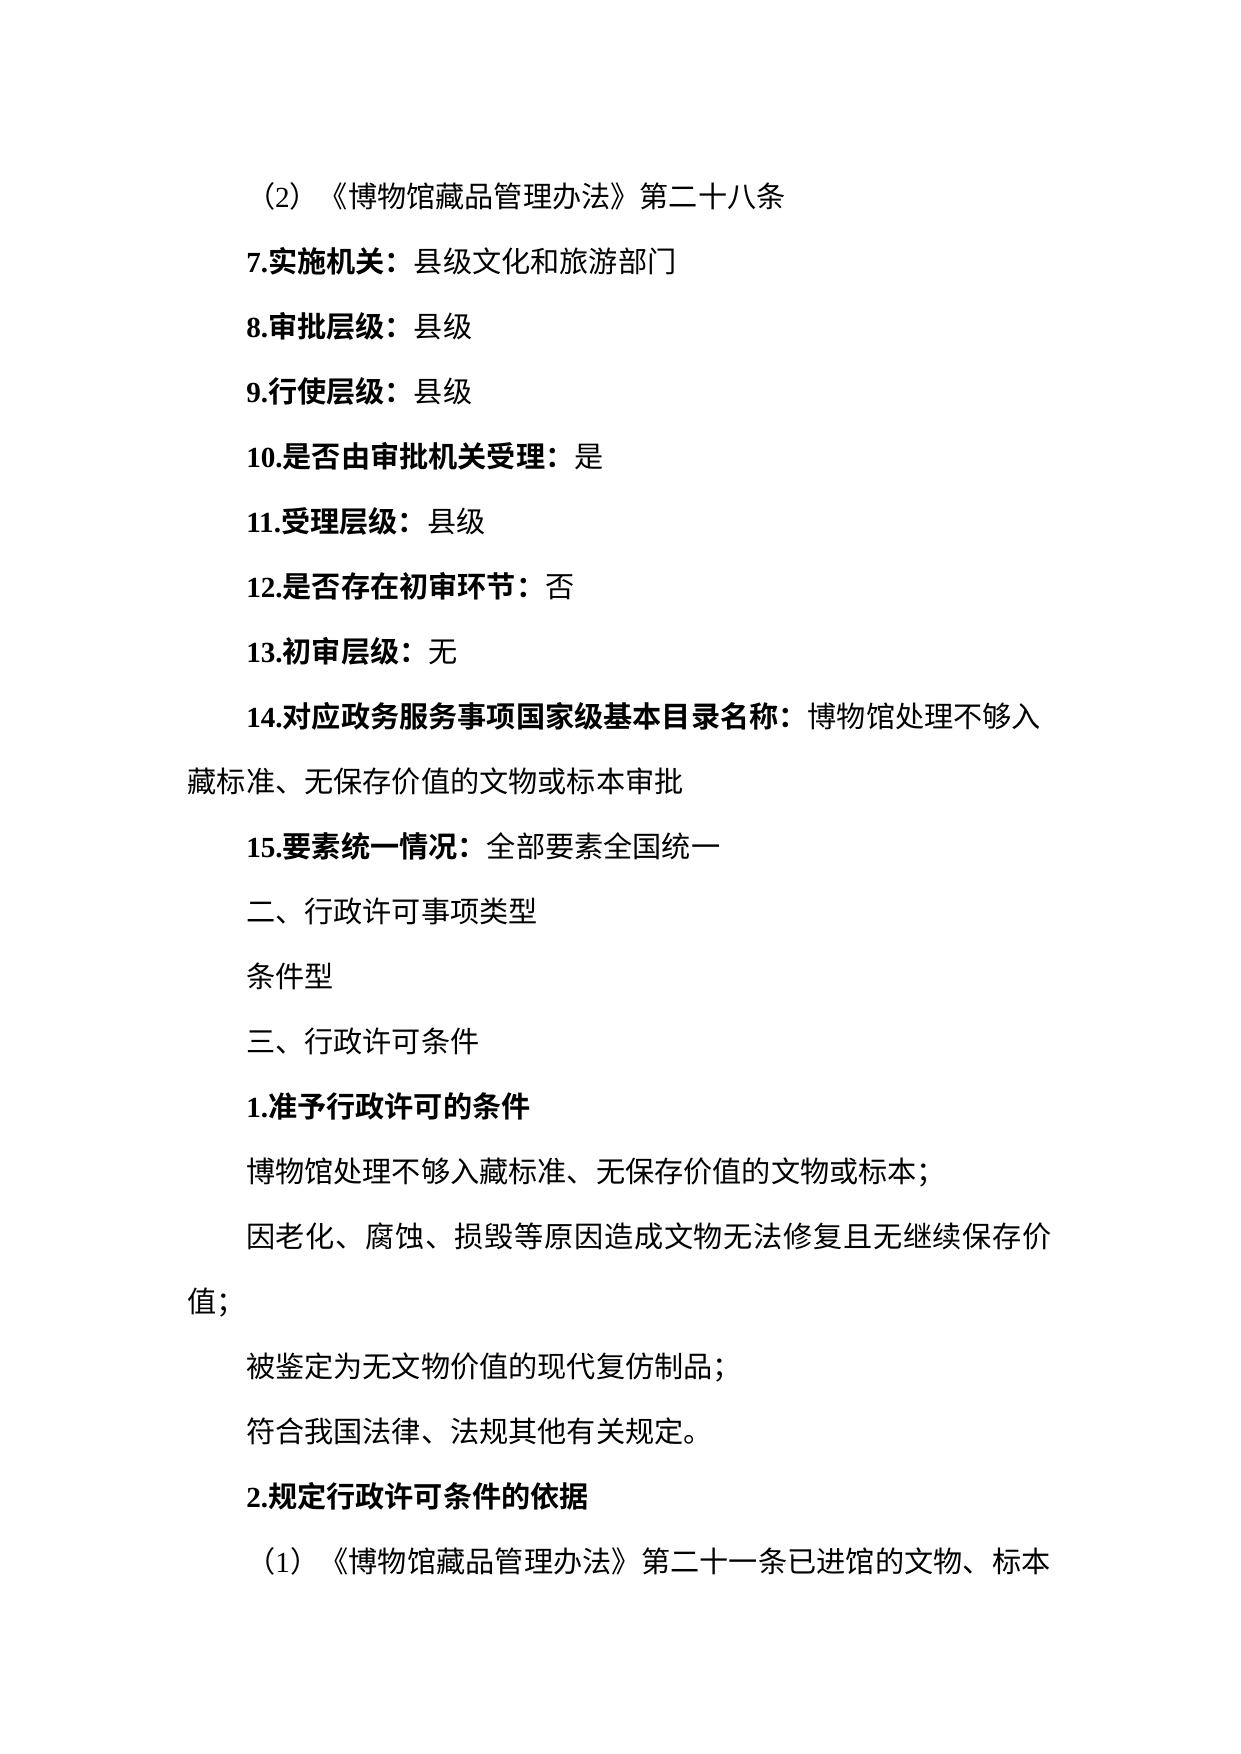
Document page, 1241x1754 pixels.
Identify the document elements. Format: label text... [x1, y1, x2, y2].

text 14.对应政务服务事项国家级基本目录名称：博物馆处理不够入藏标准、无保存价值的文物或标本审批 [187, 682, 1053, 812]
text 12.是否存在初审环节：否 [187, 552, 1053, 617]
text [187, 1527, 1053, 1592]
text 8.审批层级：县级 [187, 292, 1053, 357]
text （2）《博物馆藏品管理办法》第二十八条 [187, 162, 1053, 227]
text 博物馆处理不够入藏标准、无保存价值的文物或标本； [187, 1137, 1053, 1202]
text 9.行使层级：县级 [187, 357, 1053, 422]
text 1.准予行政许可的条件 [187, 1072, 1053, 1137]
text 13.初审层级：无 [187, 617, 1053, 682]
text 15.要素统一情况：全部要素全国统一 [187, 812, 1053, 877]
text 条件型 [187, 942, 1053, 1007]
text 11.受理层级：县级 [187, 487, 1053, 552]
text 符合我国法律、法规其他有关规定。 [187, 1397, 1053, 1462]
text 7.实施机关：县级文化和旅游部门 [187, 227, 1053, 292]
text 三、行政许可条件 [187, 1007, 1053, 1072]
text 2.规定行政许可条件的依据 [187, 1462, 1053, 1527]
text 因老化、腐蚀、损毁等原因造成文物无法修复且无继续保存价值； [187, 1202, 1053, 1332]
text 二、行政许可事项类型 [187, 877, 1053, 942]
text 10.是否由审批机关受理：是 [187, 422, 1053, 487]
text 被鉴定为无文物价值的现代复仿制品； [187, 1332, 1053, 1397]
